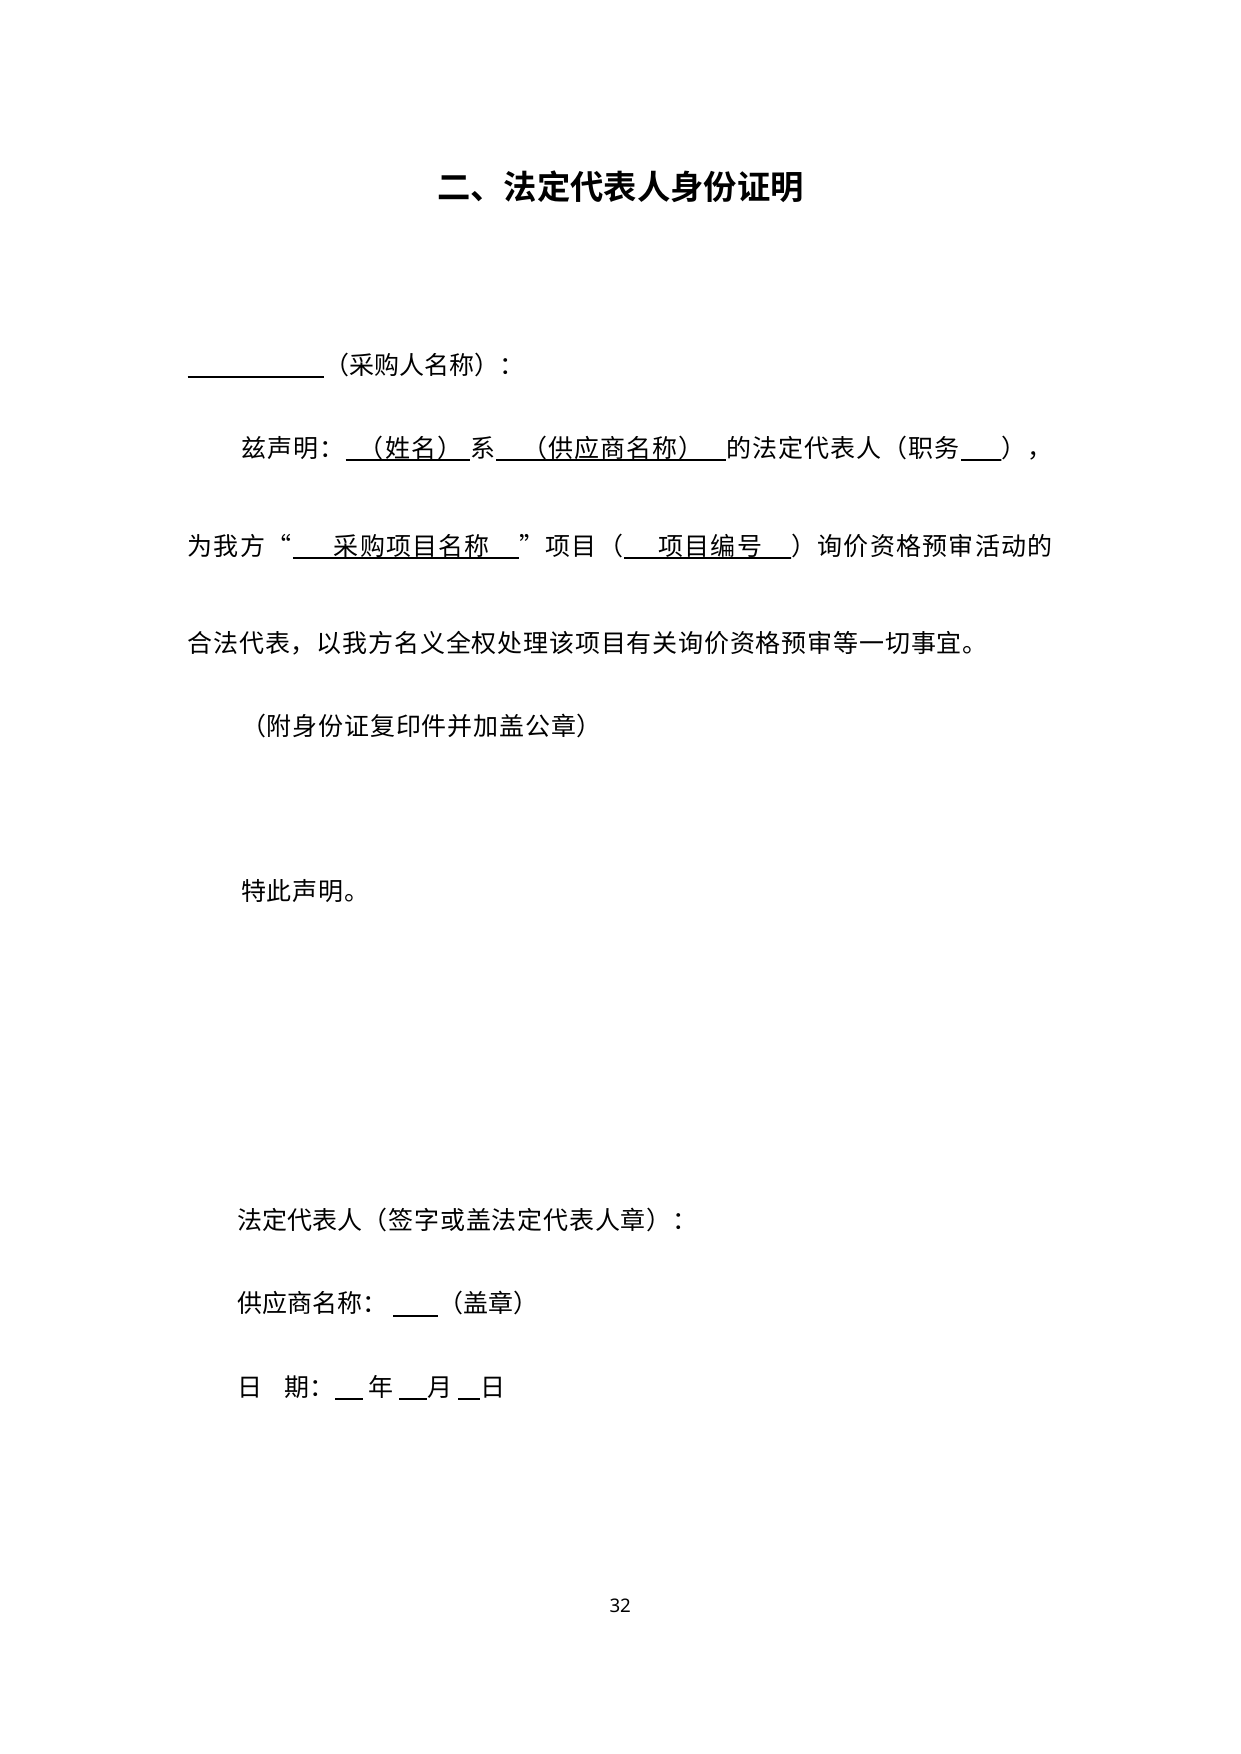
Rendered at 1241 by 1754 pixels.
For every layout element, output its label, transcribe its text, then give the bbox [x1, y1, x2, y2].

text 兹声明： （姓名） 系 （供应商名称） 的法定代表人（职务 ），为我方“ 采购项目名称 ”项目（ 项目编号 ）询价资格预审活动的合法代表，以我方名义全权处理该项目有关询价资格预审等一切事宜。 [187, 414, 1053, 674]
text （附身份证复印件并加盖公章） [187, 692, 1053, 757]
subtitle 二、法定代表人身份证明 [187, 153, 1053, 218]
text 日 期： 年 月 日 [187, 1353, 1053, 1418]
text （采购人名称）： [187, 331, 1053, 396]
text 法定代表人（签字或盖法定代表人章）： [187, 1186, 1053, 1251]
text 特此声明。 [187, 857, 1053, 922]
text 供应商名称： （盖章） [187, 1269, 1053, 1334]
